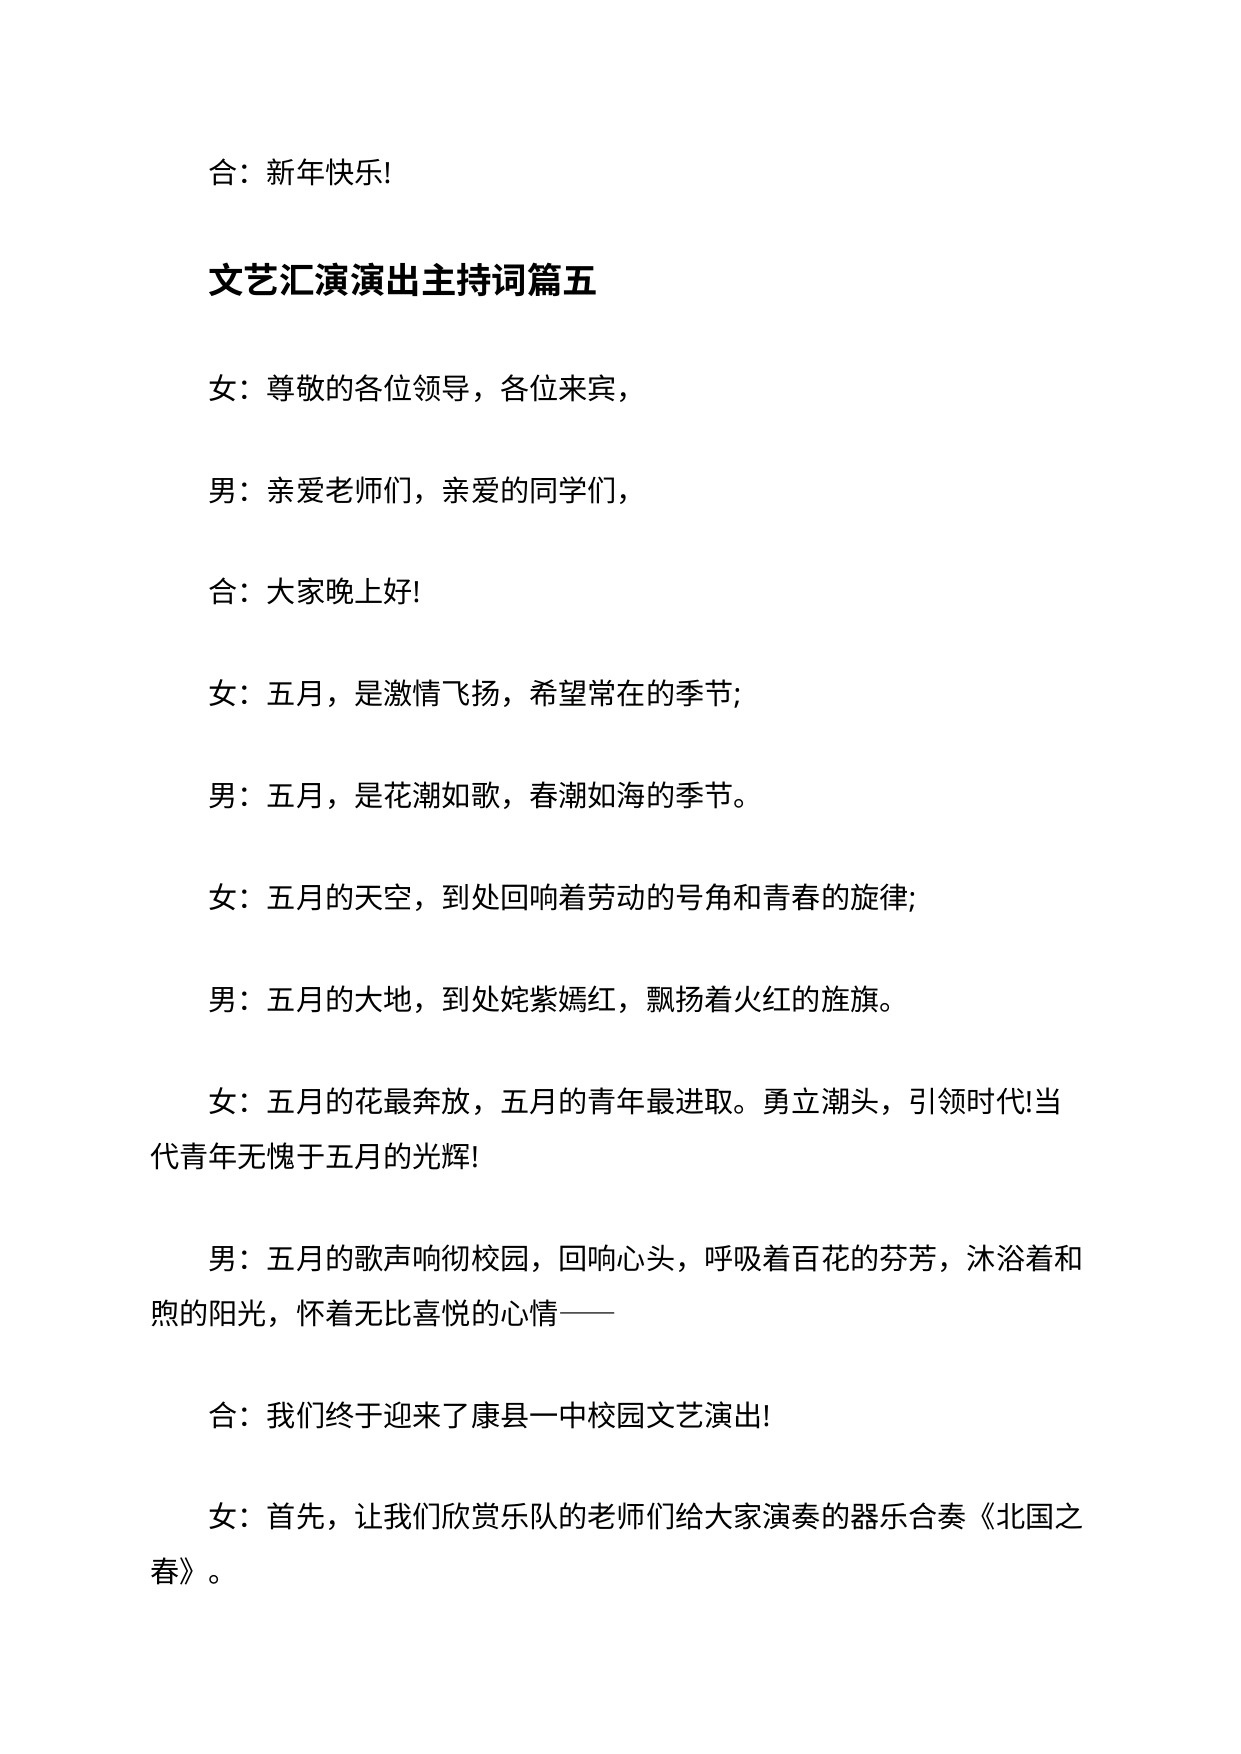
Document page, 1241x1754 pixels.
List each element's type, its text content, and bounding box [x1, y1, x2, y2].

text 女：首先，让我们欣赏乐队的老师们给大家演奏的器乐合奏《北国之春》。 [150, 1494, 1090, 1591]
text 合：我们终于迎来了康县一中校园文艺演出! [150, 1392, 1090, 1434]
text 男：五月，是花潮如歌，春潮如海的季节。 [150, 773, 1090, 815]
text 男：亲爱老师们，亲爱的同学们， [150, 467, 1090, 509]
text 男：五月的大地，到处姹紫嫣红，飘扬着火红的旌旗。 [150, 977, 1090, 1019]
text 合：新年快乐! [150, 150, 1090, 192]
text 女：五月，是激情飞扬，希望常在的季节; [150, 671, 1090, 713]
text 男：五月的歌声响彻校园，回响心头，呼吸着百花的芬芳，沐浴着和煦的阳光，怀着无比喜悦的心情—— [150, 1235, 1090, 1333]
text 女：尊敬的各位领导，各位来宾， [150, 365, 1090, 408]
text 女：五月的花最奔放，五月的青年最进取。勇立潮头，引领时代!当代青年无愧于五月的光辉! [150, 1078, 1090, 1176]
text 合：大家晚上好! [150, 569, 1090, 611]
text 文艺汇演演出主持词篇五 [150, 252, 1090, 303]
text 女：五月的天空，到处回响着劳动的号角和青春的旋律; [150, 875, 1090, 917]
